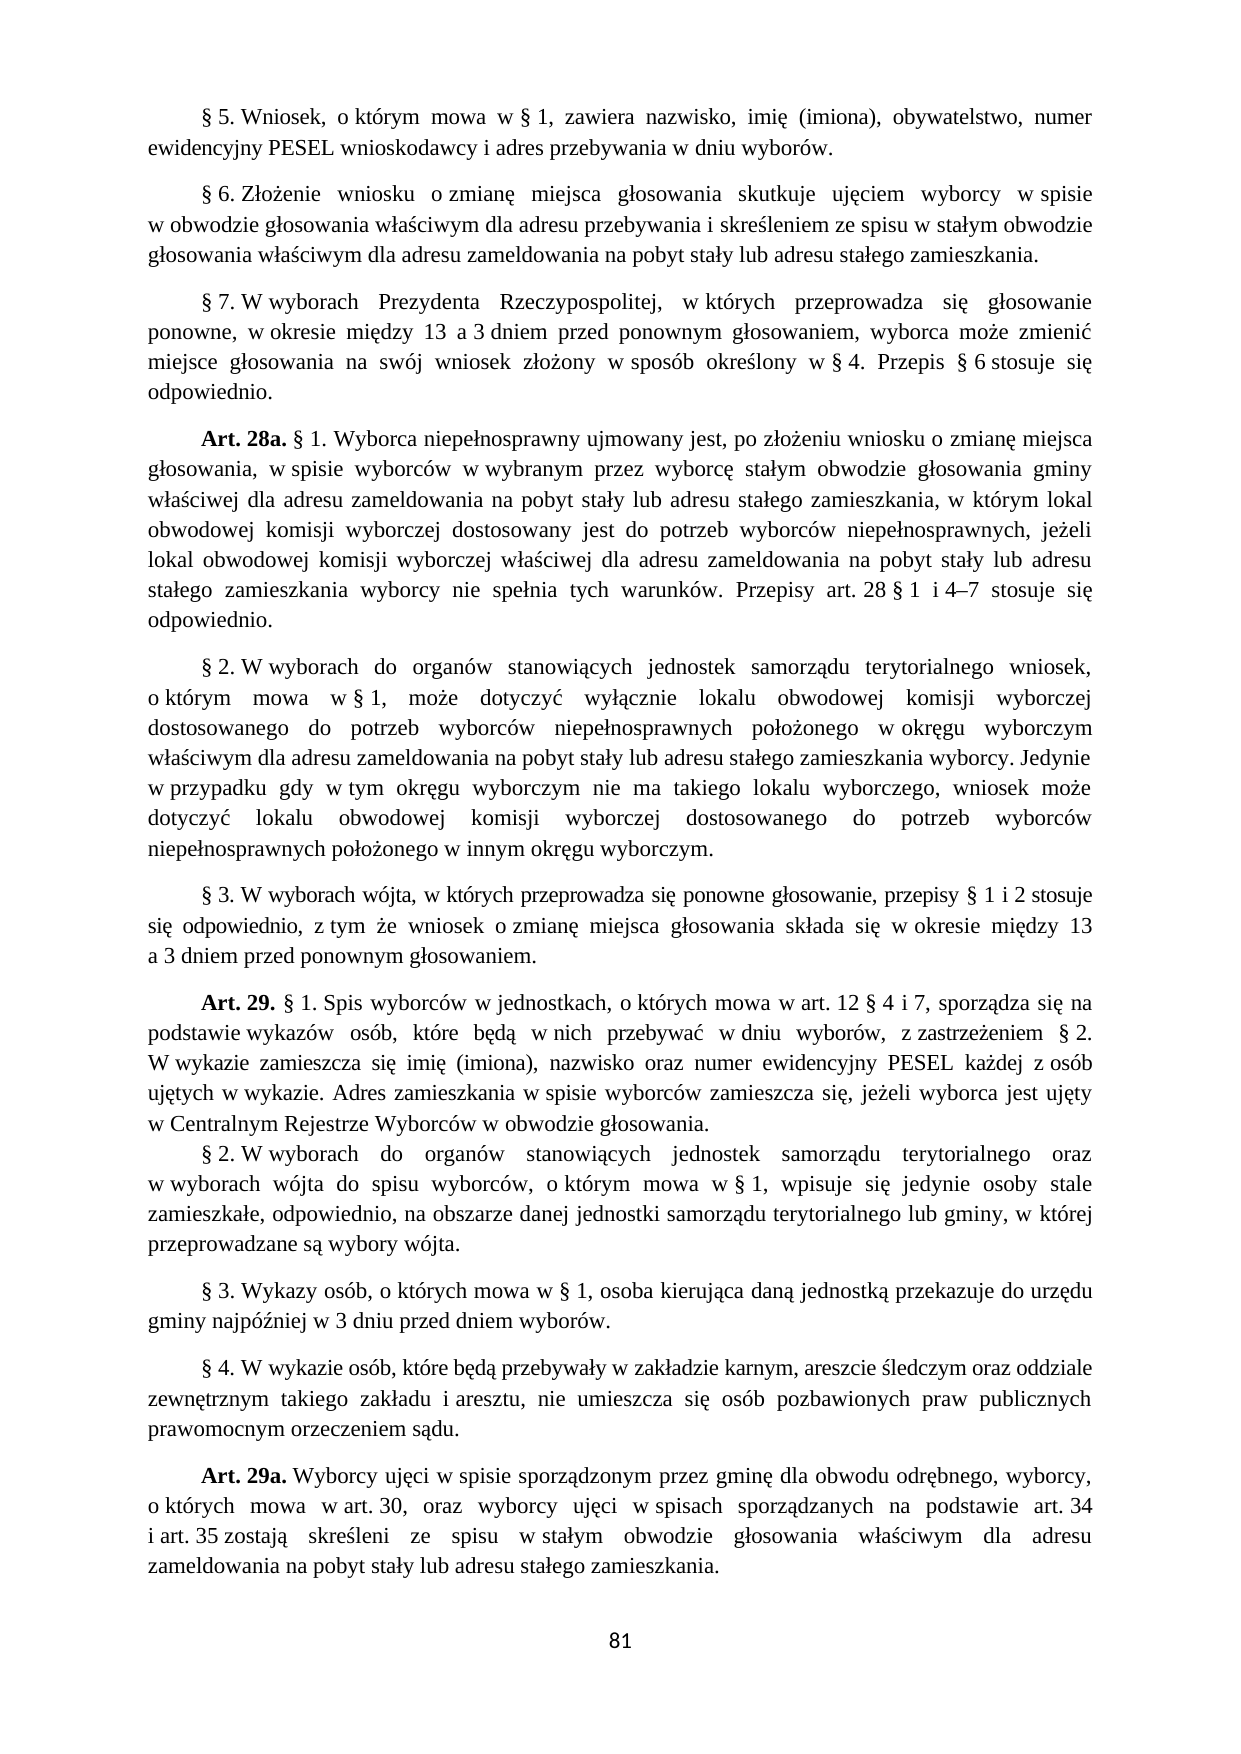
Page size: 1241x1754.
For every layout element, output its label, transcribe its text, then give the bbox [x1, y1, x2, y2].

text § 4. W wykazie osób, które będą przebywały w zakładzie karnym, areszcie śledczym oraz oddziale zewnętrznym takiego zakładu i aresztu, nie umieszcza się osób pozbawionych praw publicznych prawomocnym orzeczeniem sądu. [148, 1354, 1093, 1441]
text Art. 29. § 1. Spis wyborców w jednostkach, o których mowa w art. 12 § 4 i 7, sporządza się na podstawie wykazów osób, które będą w nich przebywać w dniu wyborów, z zastrzeżeniem § 2. W wykazie zamieszcza się imię (imiona), nazwisko oraz numer ewidencyjny PESEL każdej z osób ujętych w wykazie. Adres zamieszkania w spisie wyborców zamieszcza się, jeżeli wyborca jest ujęty w Centralnym Rejestrze Wyborców w obwodzie głosowania. [148, 989, 1093, 1136]
text § 6. Złożenie wniosku o zmianę miejsca głosowania skutkuje ujęciem wyborcy w spisie w obwodzie głosowania właściwym dla adresu przebywania i skreśleniem ze spisu w stałym obwodzie głosowania właściwym dla adresu zameldowania na pobyt stały lub adresu stałego zamieszkania. [148, 181, 1093, 267]
text § 3. Wykazy osób, o których mowa w § 1, osoba kierująca daną jednostką przekazuje do urzędu gminy najpóźniej w 3 dniu przed dniem wyborów. [148, 1277, 1093, 1334]
text Art. 28a. § 1. Wyborca niepełnosprawny ujmowany jest, po złożeniu wniosku o zmianę miejsca głosowania, w spisie wyborców w wybranym przez wyborcę stałym obwodzie głosowania gminy właściwej dla adresu zameldowania na pobyt stały lub adresu stałego zamieszkania, w którym lokal obwodowej komisji wyborczej dostosowany jest do potrzeb wyborców niepełnosprawnych, jeżeli lokal obwodowej komisji wyborczej właściwej dla adresu zameldowania na pobyt stały lub adresu stałego zamieszkania wyborcy nie spełnia tych warunków. Przepisy art. 28 § 1 i 4–7 stosuje się odpowiednio. [148, 425, 1093, 633]
text § 7. W wyborach Prezydenta Rzeczypospolitej, w których przeprowadza się głosowanie ponowne, w okresie między 13 a 3 dniem przed ponownym głosowaniem, wyborca może zmienić miejsce głosowania na swój wniosek złożony w sposób określony w § 4. Przepis § 6 stosuje się odpowiednio. [148, 288, 1093, 405]
text § 3. W wyborach wójta, w których przeprowadza się ponowne głosowanie, przepisy § 1 i 2 stosuje się odpowiednio, z tym że wniosek o zmianę miejsca głosowania składa się w okresie między 13 a 3 dniem przed ponownym głosowaniem. [148, 882, 1093, 968]
text § 2. W wyborach do organów stanowiących jednostek samorządu terytorialnego wniosek, o którym mowa w § 1, może dotyczyć wyłącznie lokalu obwodowej komisji wyborczej dostosowanego do potrzeb wyborców niepełnosprawnych położonego w okręgu wyborczym właściwym dla adresu zameldowania na pobyt stały lub adresu stałego zamieszkania wyborcy. Jedynie w przypadku gdy w tym okręgu wyborczym nie ma takiego lokalu wyborczego, wniosek może dotyczyć lokalu obwodowej komisji wyborczej dostosowanego do potrzeb wyborców niepełnosprawnych położonego w innym okręgu wyborczym. [148, 653, 1093, 861]
text Art. 29a. Wyborcy ujęci w spisie sporządzonym przez gminę dla obwodu odrębnego, wyborcy, o których mowa w art. 30, oraz wyborcy ujęci w spisach sporządzanych na podstawie art. 34 i art. 35 zostają skreśleni ze spisu w stałym obwodzie głosowania właściwym dla adresu zameldowania na pobyt stały lub adresu stałego zamieszkania. [148, 1462, 1093, 1579]
text § 5. Wniosek, o którym mowa w § 1, zawiera nazwisko, imię (imiona), obywatelstwo, numer ewidencyjny PESEL wnioskodawcy i adres przebywania w dniu wyborów. [148, 103, 1093, 160]
